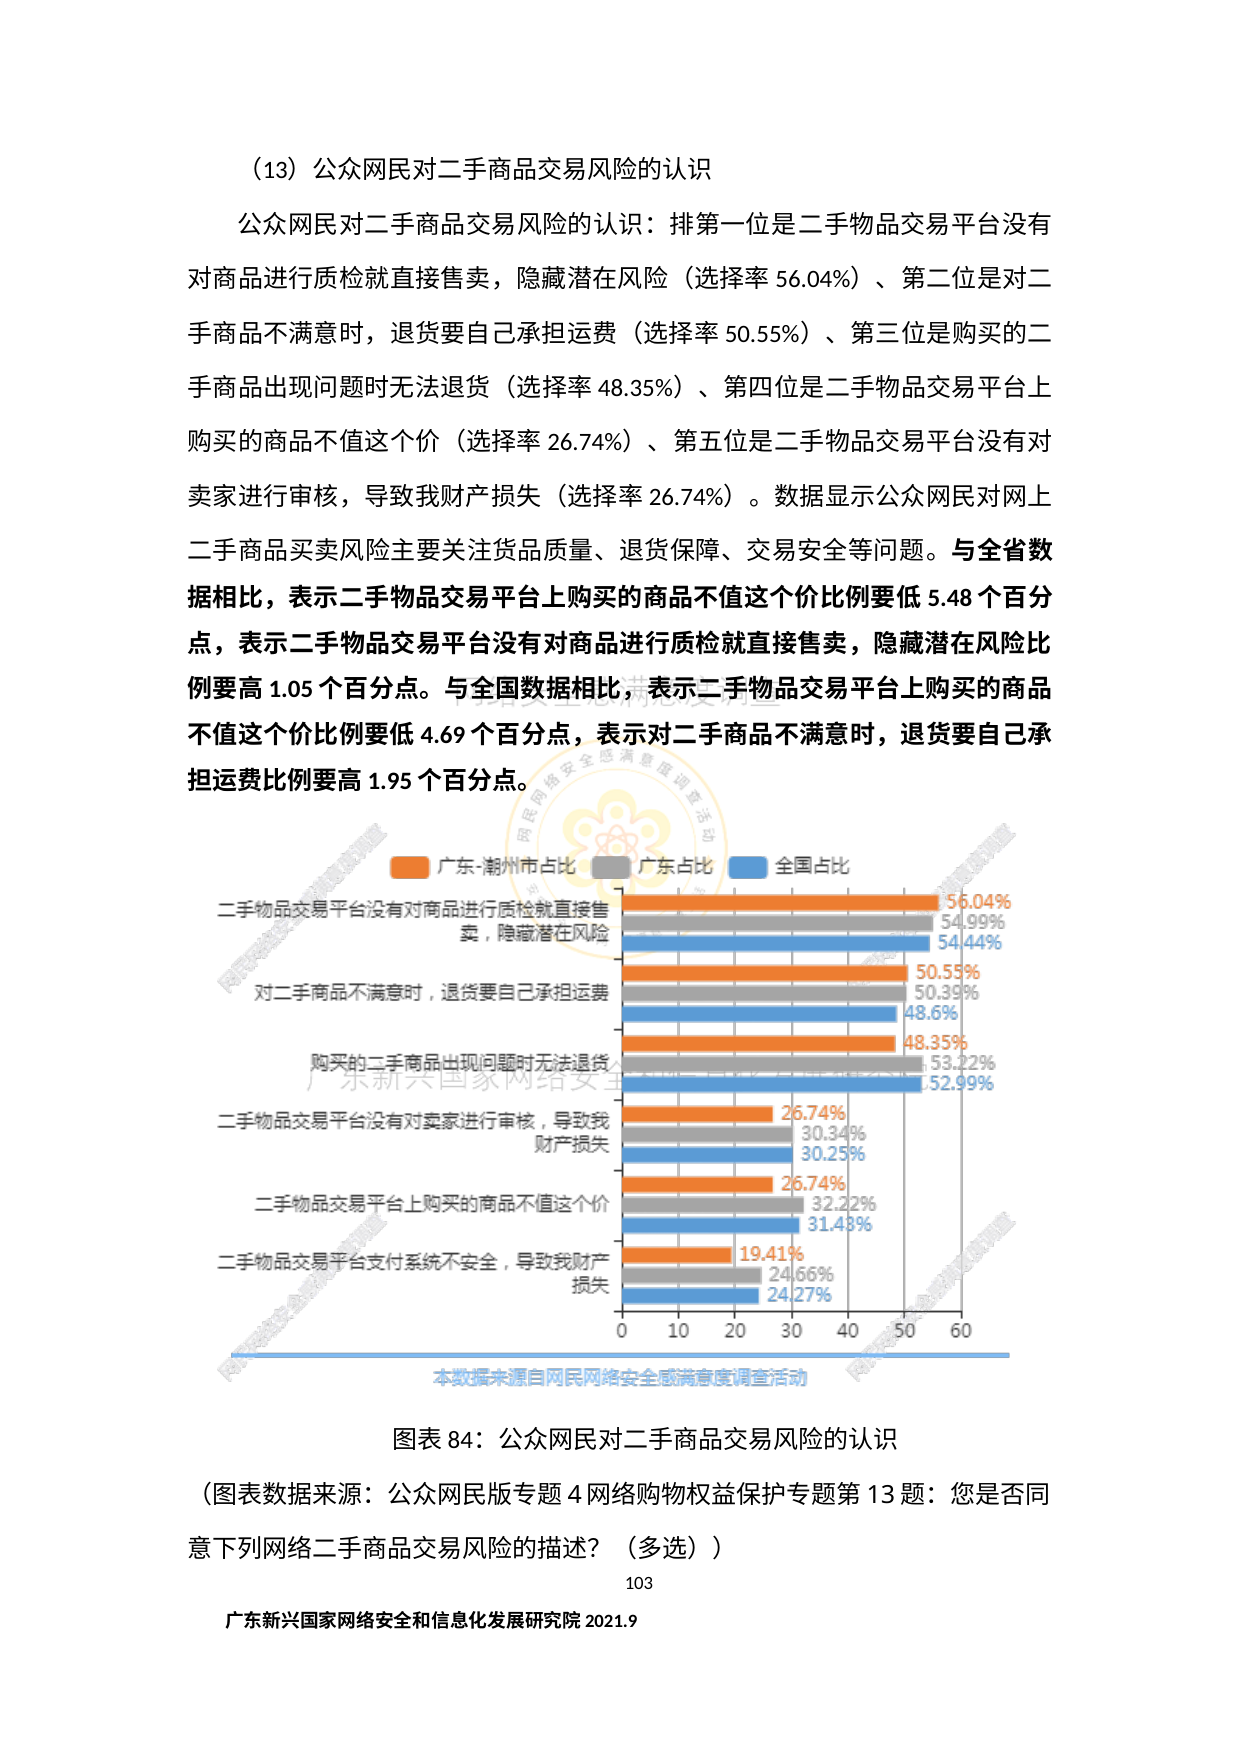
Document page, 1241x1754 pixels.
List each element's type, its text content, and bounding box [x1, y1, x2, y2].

text 图表84：公众网民对二手商品交易风险的认识 [187, 1420, 1053, 1456]
text （图表数据来源：公众网民版专题4网络购物权益保护专题第13题：您是否同意下列网络二手商品交易风险的描述？（多选）） [187, 1474, 1053, 1565]
text （13）公众网民对二手商品交易风险的认识 [187, 150, 1053, 186]
picture [202, 810, 1039, 1405]
text 公众网民对二手商品交易风险的认识：排第一位是二手物品交易平台没有对商品进行质检就直接售卖，隐藏潜在风险（选择率56.04%）、第二位是对二手商品不满意时，退货要自己承担运费（选择率50.55%）、第三位是购买的二手商品出现问题时无法退货（选择率48.35%）、第四位是二手物品交易平台上购买的商品不值这个价（选择率26.74%）、第五位是二手物品交易平台没有对卖家进行审核，导致我财产损失（选择率26.74%）。数据显示公众网民对网上二手商品买卖风险主要关注货品质量、退货保障、交易安全等问题。与全省数据相比，表示二手物品交易平台上购买的商品不值这个价比例要低5.48个百分点，表示二手物品交易平台没有对商品进行质检就直接售卖，隐藏潜在风险比例要高1.05个百分点。与全国数据相比，表示二手物品交易平台上购买的商品不值这个价比例要低4.69个百分点，表示对二手商品不满意时，退货要自己承担运费比例要高1.95个百分点。 [187, 204, 1053, 796]
